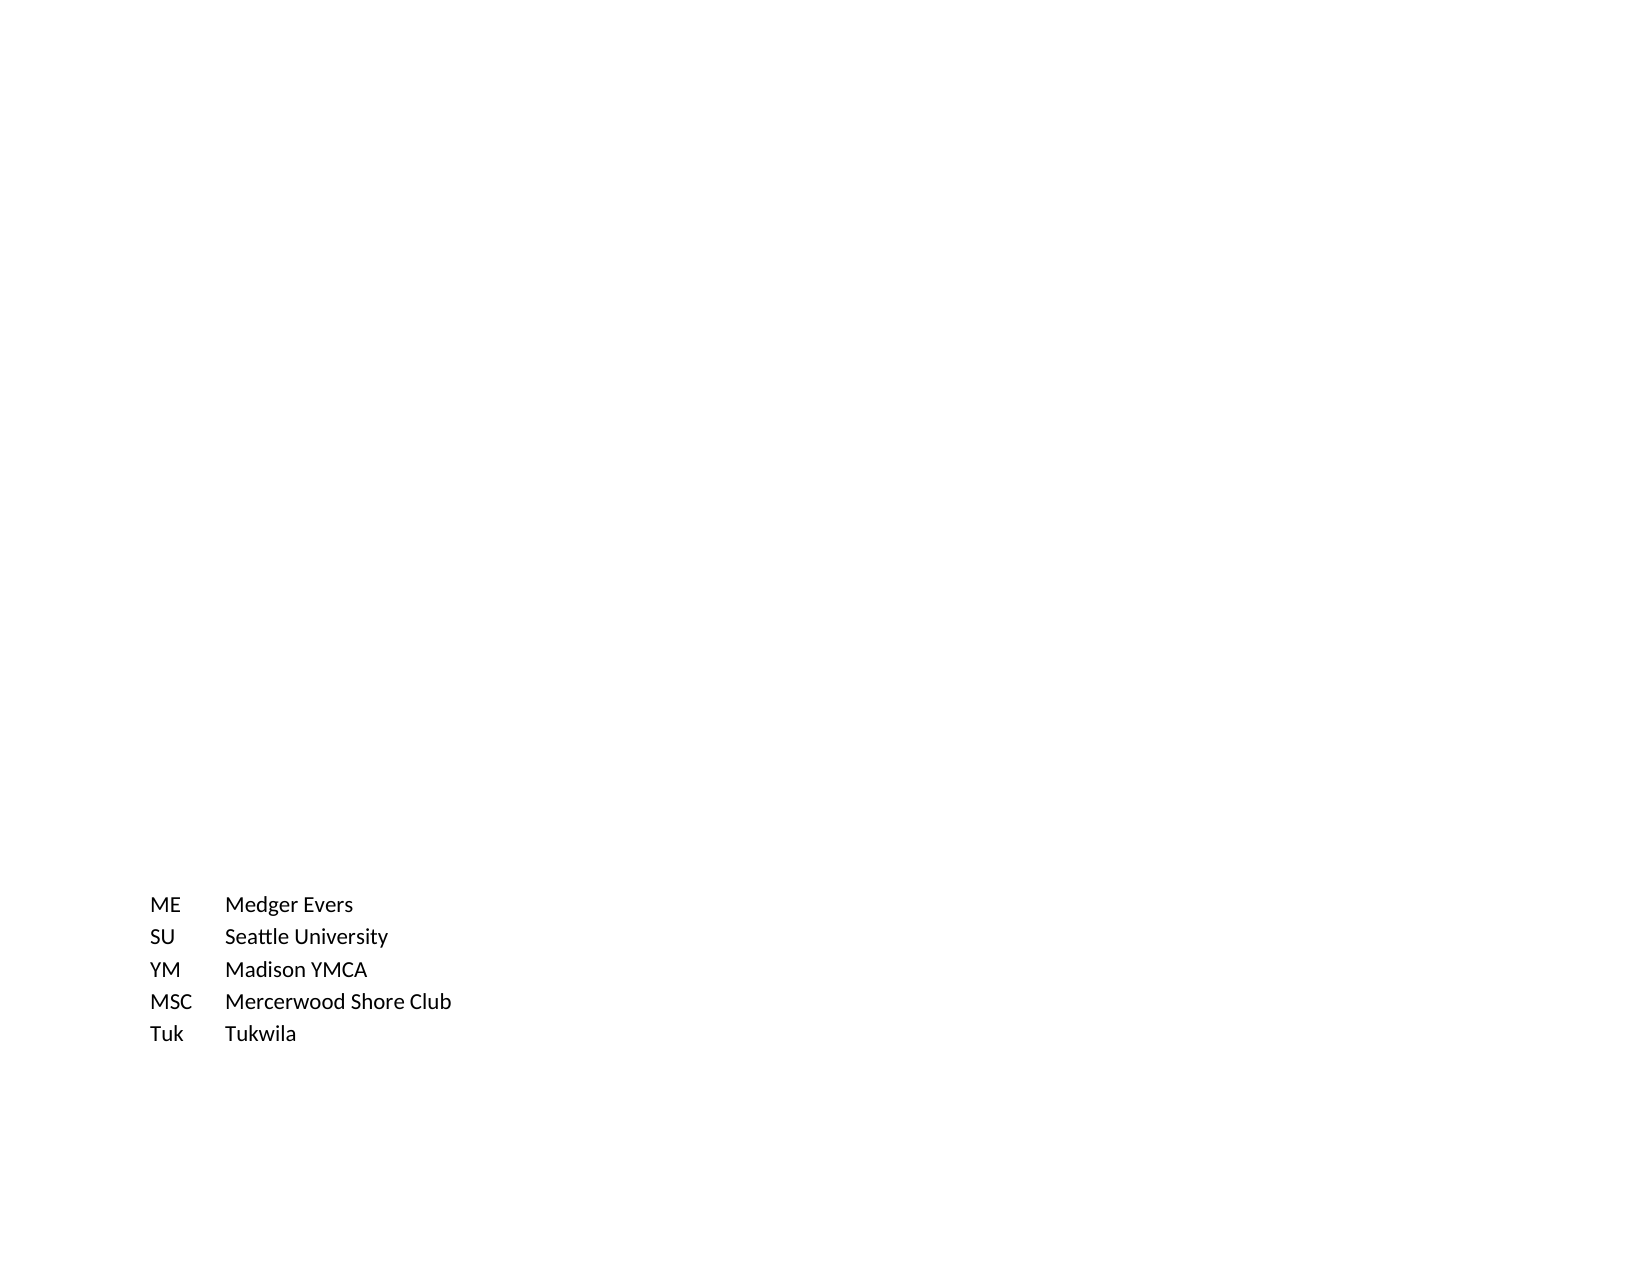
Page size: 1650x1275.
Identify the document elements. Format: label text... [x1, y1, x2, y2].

text ME Medger Evers [150, 890, 1500, 918]
text YM Madison YMCA [150, 955, 1500, 983]
text Tuk Tukwila [150, 1019, 1500, 1047]
text SU Seattle University [150, 922, 1500, 951]
text MSC Mercerwood Shore Club [150, 987, 1500, 1015]
